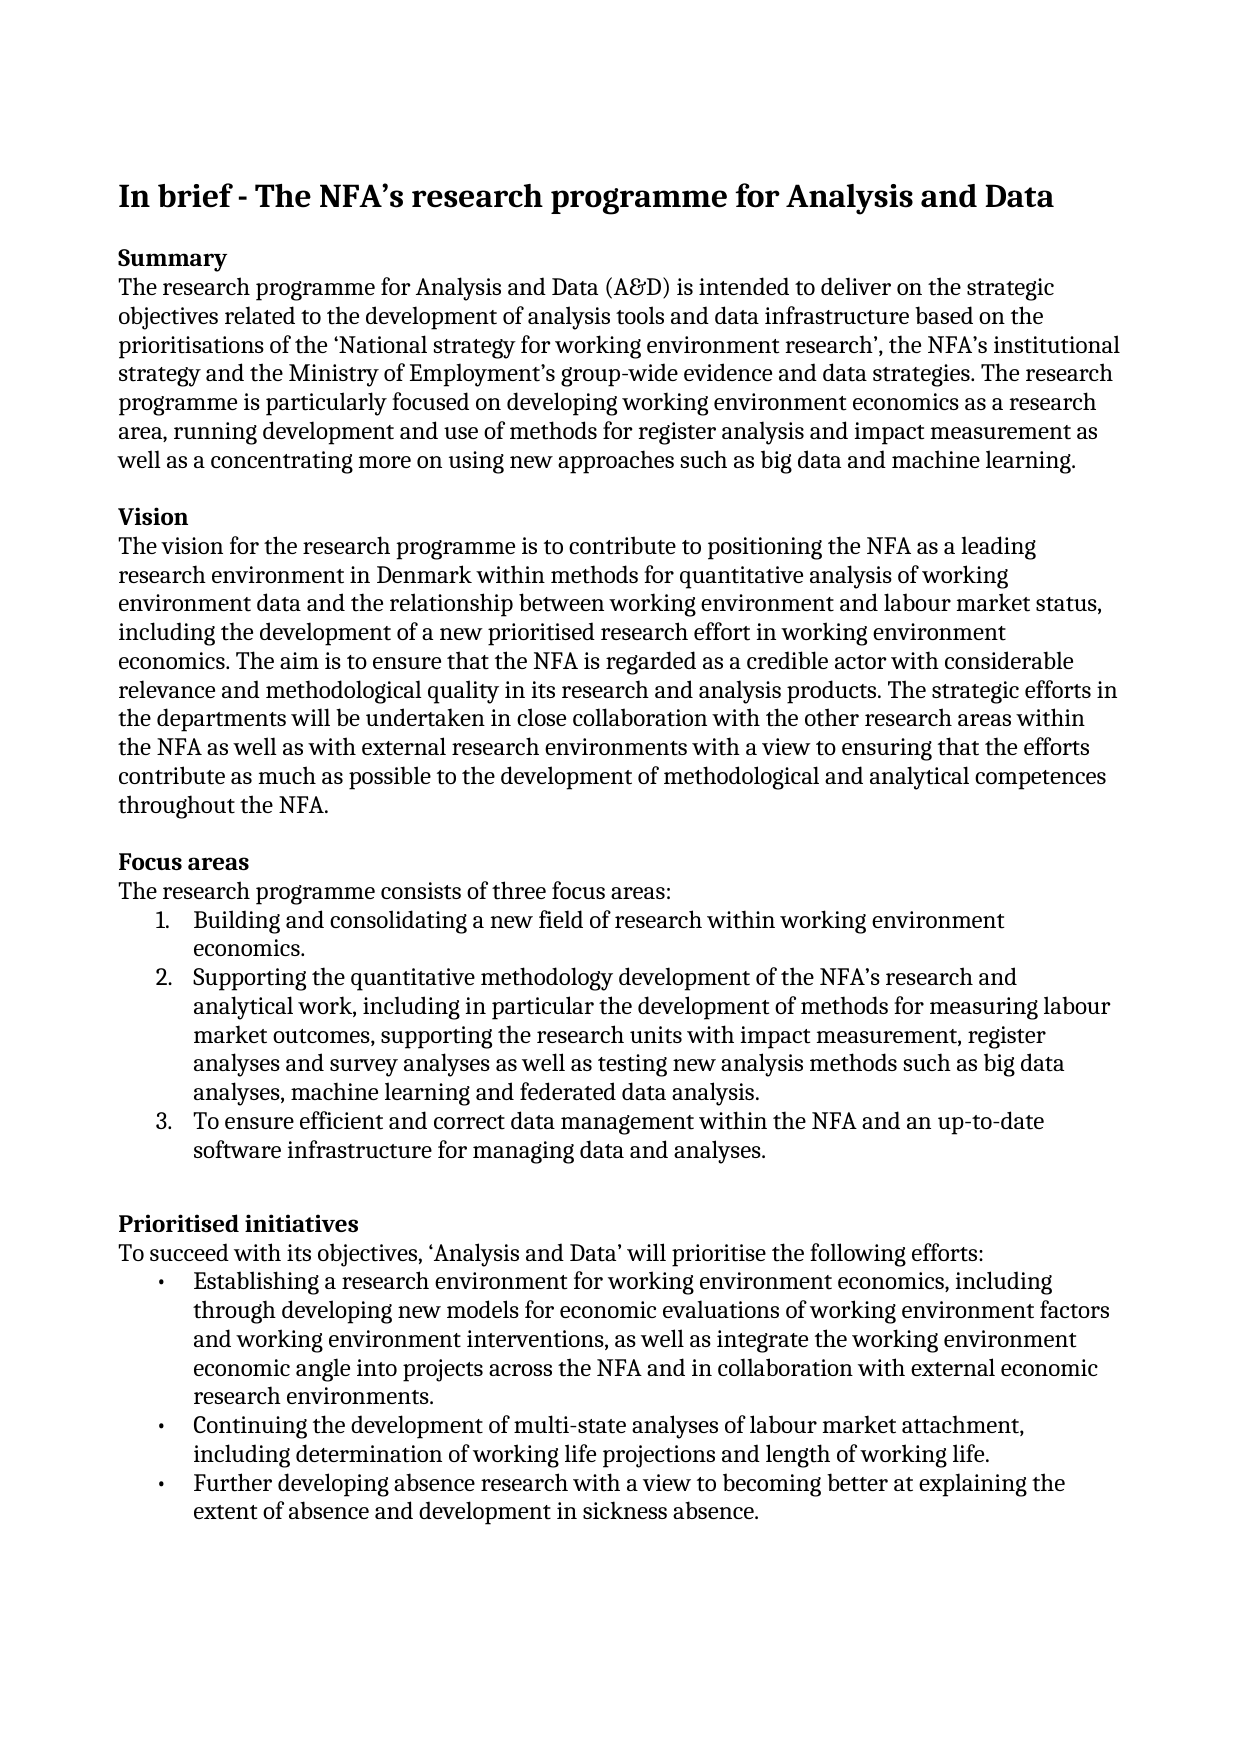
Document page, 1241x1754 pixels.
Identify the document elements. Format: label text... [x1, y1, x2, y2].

list Establishing a research environment for working environment economics, including through developing new models for economic evaluations of working environment factors and working environment interventions, as well as integrate the working environment economic angle into projects across the NFA and in collaboration with external economic research environments. [156, 1267, 1122, 1411]
text To succeed with its objectives, ‘Analysis and Data’ will prioritise the following efforts: [118, 1238, 1122, 1267]
list Further developing absence research with a view to becoming better at explaining the extent of absence and development in sickness absence. [156, 1468, 1122, 1526]
text The vision for the research programme is to contribute to positioning the NFA as a leading research environment in Denmark within methods for quantitative analysis of working environment data and the relationship between working environment and labour market status, including the development of a new prioritised research effort in working environment economics. The aim is to ensure that the NFA is regarded as a credible actor with considerable relevance and methodological quality in its research and analysis products. The strategic efforts in the departments will be undertaken in close collaboration with the other research areas within the NFA as well as with external research environments with a view to ensuring that the efforts contribute as much as possible to the development of methodological and analytical competences throughout the NFA. [118, 532, 1122, 819]
text The research programme consists of three focus areas: [118, 877, 1122, 906]
text In brief - The NFA’s research programme for Analysis and Data [118, 177, 1122, 216]
list Supporting the quantitative methodology development of the NFA’s research and analytical work, including in particular the development of methods for measuring labour market outcomes, supporting the research units with impact measurement, register analyses and survey analyses as well as testing new analysis methods such as big data analyses, machine learning and federated data analysis. [156, 963, 1122, 1107]
list Continuing the development of multi-state analyses of labour market attachment, including determination of working life projections and length of working life. [156, 1411, 1122, 1468]
list To ensure efficient and correct data management within the NFA and an up-to-date software infrastructure for managing data and analyses. [156, 1107, 1122, 1164]
text Focus areas [118, 848, 1122, 877]
text Vision [118, 503, 1122, 532]
list Building and consolidating a new field of research within working environment economics. [156, 906, 1122, 963]
text Prioritised initiatives [118, 1210, 1122, 1238]
text Summary [118, 244, 1122, 273]
text The research programme for Analysis and Data (A&D) is intended to deliver on the strategic objectives related to the development of analysis tools and data infrastructure based on the prioritisations of the ‘National strategy for working environment research’, the NFA’s institutional strategy and the Ministry of Employment’s group-wide evidence and data strategies. The research programme is particularly focused on developing working environment economics as a research area, running development and use of methods for register analysis and impact measurement as well as a concentrating more on using new approaches such as big data and machine learning. [118, 273, 1122, 474]
